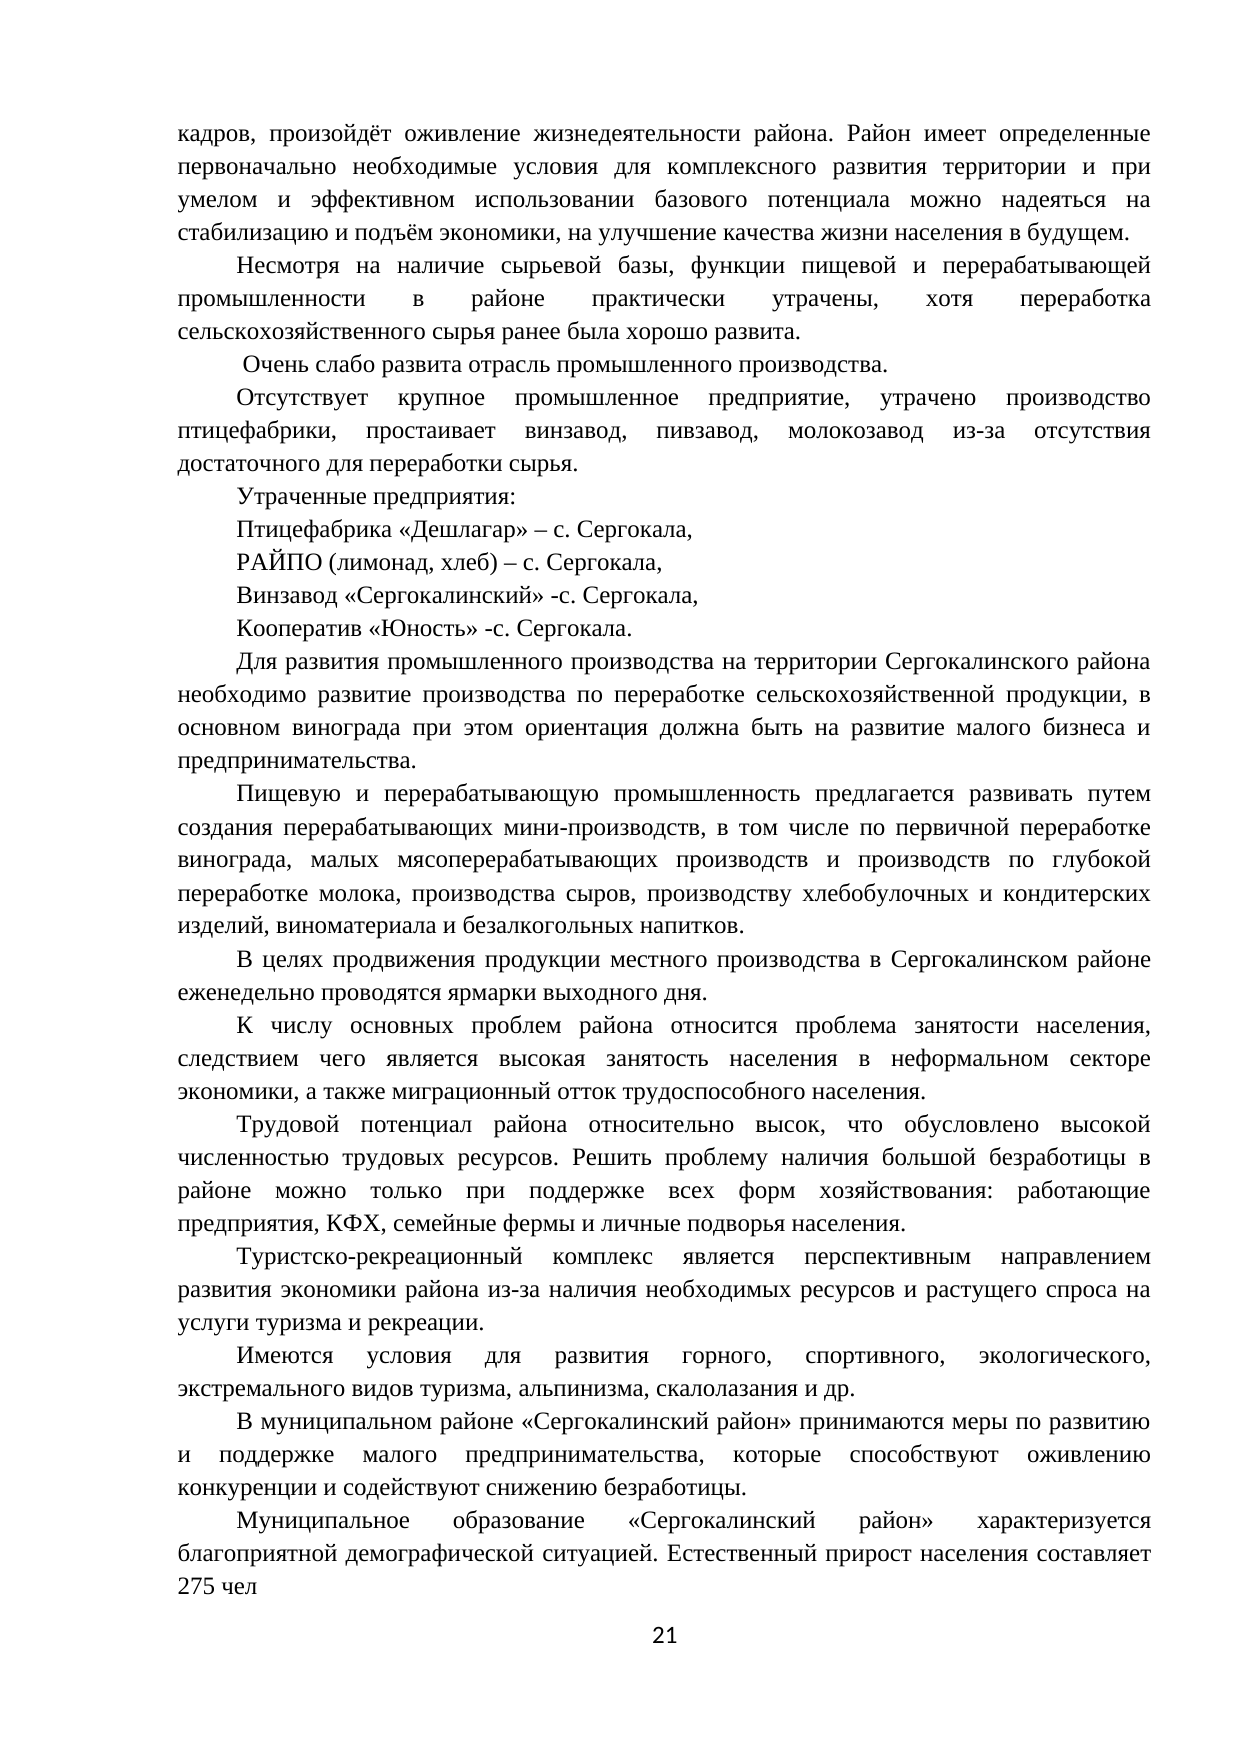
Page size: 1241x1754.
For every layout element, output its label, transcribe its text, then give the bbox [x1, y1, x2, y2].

text В муниципальном районе «Сергокалинский район» принимаются меры по развитию и поддержке малого предпринимательства, которые способствуют оживлению конкуренции и содействуют снижению безработицы. [177, 1406, 1152, 1439]
text Утраченные предприятия: [177, 481, 1152, 510]
text Для развития промышленного производства на территории Сергокалинского района необходимо развитие производства по переработке сельскохозяйственной продукции, в основном винограда при этом ориентация должна быть на развитие малого бизнеса и предпринимательства. [177, 646, 1152, 774]
text Туристско-рекреационный комплекс является перспективным направлением развития экономики района из-за наличия необходимых ресурсов и растущего спроса на услуги туризма и рекреации. [177, 1241, 1152, 1336]
text К числу основных проблем района относится проблема занятости населения, следствием чего является высокая занятость населения в неформальном секторе экономики, а также миграционный отток трудоспособного населения. [177, 1010, 1152, 1104]
text Кооператив «Юность» -с. Сергокала. [177, 613, 1152, 642]
text РАЙПО (лимонад, хлеб) – с. Сергокала, [177, 547, 1152, 576]
text Несмотря на наличие сырьевой базы, функции пищевой и перерабатывающей промышленности в районе практически утрачены, хотя переработка сельскохозяйственного сырья ранее была хорошо развита. [177, 250, 1152, 345]
text Отсутствует крупное промышленное предприятие, утрачено производство птицефабрики, простаивает винзавод, пивзавод, молокозавод из-за отсутствия достаточного для переработки сырья. [177, 382, 1152, 477]
text В целях продвижения продукции местного производства в Сергокалинском районе еженедельно проводятся ярмарки выходного дня. [177, 944, 1152, 1005]
text Трудовой потенциал района относительно высок, что обусловлено высокой численностью трудовых ресурсов. Решить проблему наличия большой безработицы в районе можно только при поддержке всех форм хозяйствования: работающие предприятия, КФХ, семейные фермы и личные подворья населения. [177, 1109, 1152, 1237]
text Пищевую и перерабатывающую промышленность предлагается развивать путем создания перерабатывающих мини-производств, в том числе по первичной переработке винограда, малых мясоперерабатывающих производств и производств по глубокой переработке молока, производства сыров, производству хлебобулочных и кондитерских изделий, виноматериала и безалкогольных напитков. [177, 778, 1152, 939]
text Муниципальное образование «Сергокалинский район» характеризуется благоприятной демографической ситуацией. Естественный прирост населения составляет 275 чел [177, 1505, 1152, 1600]
text Очень слабо развита отрасль промышленного производства. [177, 349, 1152, 378]
text Винзавод «Сергокалинский» -с. Сергокала, [177, 580, 1152, 609]
text Имеются условия для развития горного, спортивного, экологического, экстремального видов туризма, альпинизма, скалолазания и др. [177, 1340, 1152, 1402]
text Птицефабрика «Дешлагар» – с. Сергокала, [177, 514, 1152, 543]
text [177, 118, 1152, 246]
text В муниципальном районе «Сергокалинский район» принимаются меры по развитию и поддержке малого предпринимательства, которые способствуют оживлению конкуренции и содействуют снижению безработицы. [177, 1468, 1152, 1501]
